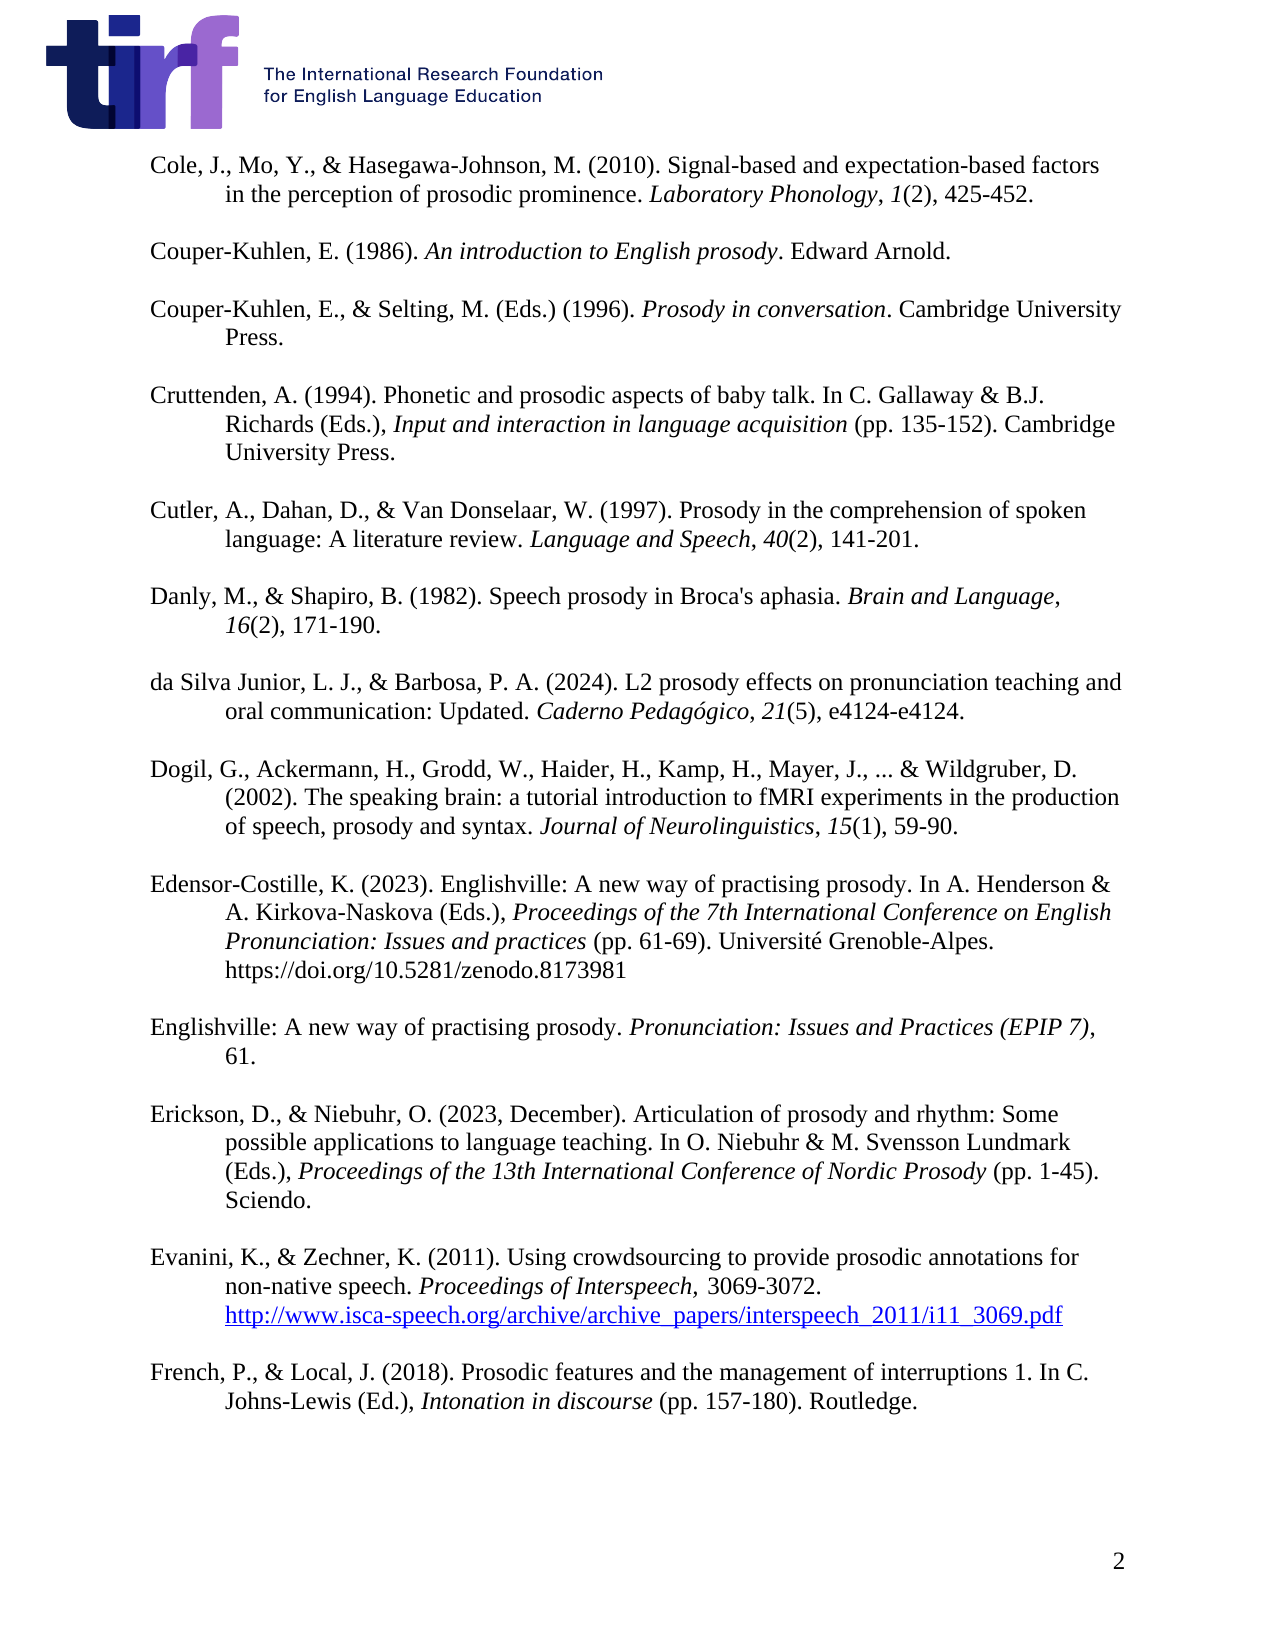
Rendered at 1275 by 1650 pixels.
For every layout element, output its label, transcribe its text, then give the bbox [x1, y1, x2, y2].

text da Silva Junior, L. J., & Barbosa, P. A. (2024). L2 prosody effects on pronunciation teaching and oral communication: Updated. Caderno Pedagógico, 21(5), e4124-e4124. [150, 667, 1125, 725]
text Erickson, D., & Niebuhr, O. (2023, December). Articulation of prosody and rhythm: Some possible applications to language teaching. In O. Niebuhr & M. Svensson Lundmark (Eds.), Proceedings of the 13th International Conference of Nordic Prosody (pp. 1-45). Sciendo. [150, 1099, 1125, 1214]
picture [46, 15, 609, 129]
text Dogil, G., Ackermann, H., Grodd, W., Haider, H., Kamp, H., Mayer, J., ... & Wildgruber, D. (2002). The speaking brain: a tutorial introduction to fMRI experiments in the production of speech, prosody and syntax. Journal of Neurolinguistics, 15(1), 59-90. [150, 754, 1125, 840]
text Couper-Kuhlen, E. (1986). An introduction to English prosody. Edward Arnold. [150, 236, 1125, 265]
text Cole, J., Mo, Y., & Hasegawa-Johnson, M. (2010). Signal-based and expectation-based factors in the perception of prosodic prominence. Laboratory Phonology, 1(2), 425-452. [150, 150, 1125, 207]
text Englishville: A new way of practising prosody. Pronunciation: Issues and Practices (EPIP 7), 61. [150, 1012, 1125, 1070]
text Edensor-Costille, K. (2023). Englishville: A new way of practising prosody. In A. Henderson & A. Kirkova-Naskova (Eds.), Proceedings of the 7th International Conference on English Pronunciation: Issues and practices (pp. 61-69). Université Grenoble-Alpes. https://doi.org/10.5281/zenodo.8173981 [150, 869, 1125, 984]
text Evanini, K., & Zechner, K. (2011). Using crowdsourcing to provide prosodic annotations for non-native speech. Proceedings of Interspeech, 3069-3072. http://www.isca-speech.org/archive/archive_papers/interspeech_2011/i11_3069.pdf [150, 1242, 1125, 1329]
text Danly, M., & Shapiro, B. (1982). Speech prosody in Broca's aphasia. Brain and Language, 16(2), 171-190. [150, 581, 1125, 639]
text French, P., & Local, J. (2018). Prosodic features and the management of interruptions 1. In C. Johns-Lewis (Ed.), Intonation in discourse (pp. 157-180). Routledge. [150, 1357, 1125, 1415]
text Cruttenden, A. (1994). Phonetic and prosodic aspects of baby talk. In C. Gallaway & B.J. Richards (Eds.), Input and interaction in language acquisition (pp. 135-152). Cambridge University Press. [150, 380, 1125, 466]
text Cutler, A., Dahan, D., & Van Donselaar, W. (1997). Prosody in the comprehension of spoken language: A literature review. Language and Speech, 40(2), 141-201. [150, 495, 1125, 552]
text Couper-Kuhlen, E., & Selting, M. (Eds.) (1996). Prosody in conversation. Cambridge University Press. [150, 294, 1125, 351]
